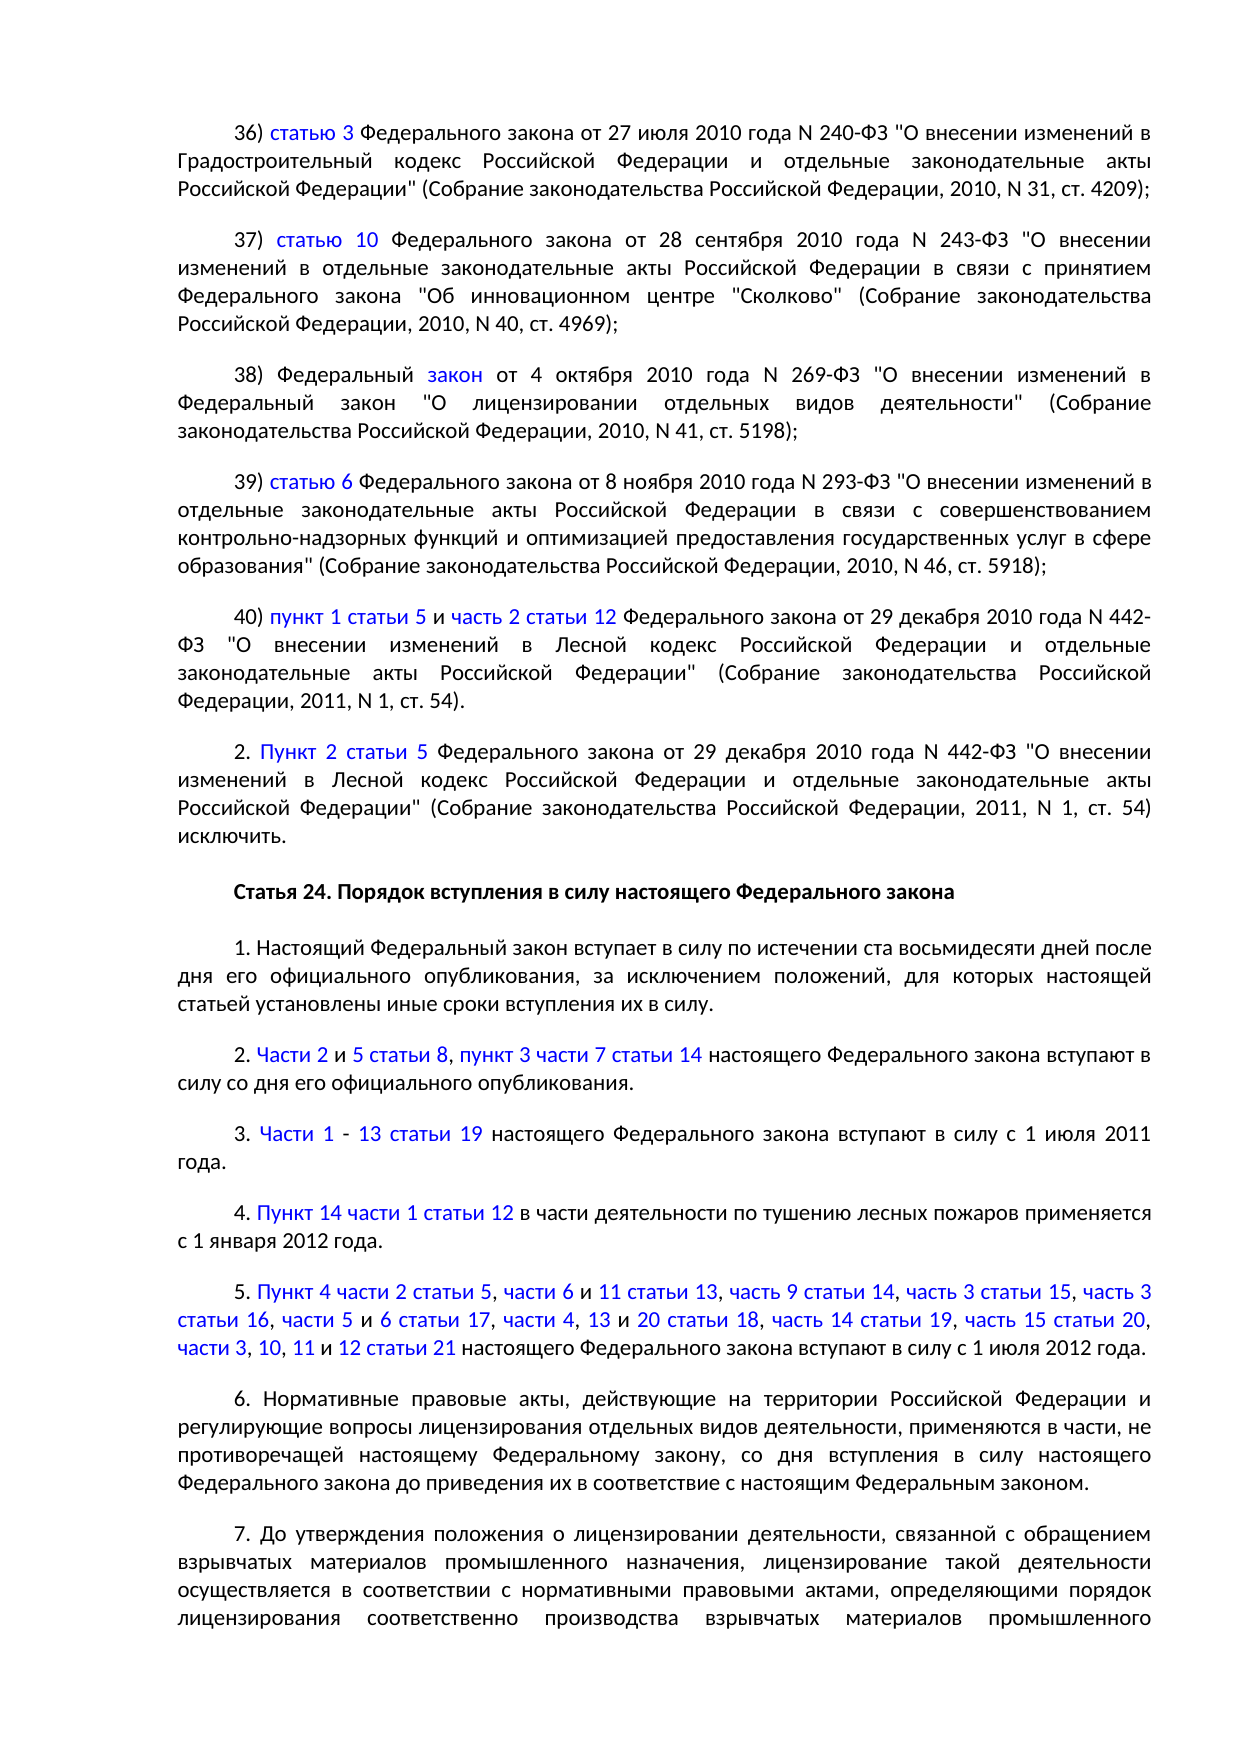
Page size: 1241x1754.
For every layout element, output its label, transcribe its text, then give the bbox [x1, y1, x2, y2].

text 2. Части 2 и 5 статьи 8, пункт 3 части 7 статьи 14 настоящего Федерального закона вступают в силу со дня его официального опубликования. [177, 1040, 1152, 1096]
text 2. Пункт 2 статьи 5 Федерального закона от 29 декабря 2010 года N 442-ФЗ "О внесении изменений в Лесной кодекс Российской Федерации и отдельные законодательные акты Российской Федерации" (Собрание законодательства Российской Федерации, 2011, N 1, ст. 54) исключить. [177, 737, 1152, 849]
text 3. Части 1 - 13 статьи 19 настоящего Федерального закона вступают в силу с 1 июля 2011 года. [177, 1119, 1152, 1175]
text 36) статью 3 Федерального закона от 27 июля 2010 года N 240-ФЗ "О внесении изменений в Градостроительный кодекс Российской Федерации и отдельные законодательные акты Российской Федерации" (Собрание законодательства Российской Федерации, 2010, N 31, ст. 4209); [177, 118, 1152, 202]
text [177, 1519, 1152, 1631]
text 1. Настоящий Федеральный закон вступает в силу по истечении ста восьмидесяти дней после дня его официального опубликования, за исключением положений, для которых настоящей статьей установлены иные сроки вступления их в силу. [177, 933, 1152, 1017]
text 40) пункт 1 статьи 5 и часть 2 статьи 12 Федерального закона от 29 декабря 2010 года N 442-ФЗ "О внесении изменений в Лесной кодекс Российской Федерации и отдельные законодательные акты Российской Федерации" (Собрание законодательства Российской Федерации, 2011, N 1, ст. 54). [177, 602, 1152, 714]
text 37) статью 10 Федерального закона от 28 сентября 2010 года N 243-ФЗ "О внесении изменений в отдельные законодательные акты Российской Федерации в связи с принятием Федерального закона "Об инновационном центре "Сколково" (Собрание законодательства Российской Федерации, 2010, N 40, ст. 4969); [177, 225, 1152, 337]
text 38) Федеральный закон от 4 октября 2010 года N 269-ФЗ "О внесении изменений в Федеральный закон "О лицензировании отдельных видов деятельности" (Собрание законодательства Российской Федерации, 2010, N 41, ст. 5198); [177, 360, 1152, 444]
text 6. Нормативные правовые акты, действующие на территории Российской Федерации и регулирующие вопросы лицензирования отдельных видов деятельности, применяются в части, не противоречащей настоящему Федеральному закону, со дня вступления в силу настоящего Федерального закона до приведения их в соответствие с настоящим Федеральным законом. [177, 1384, 1152, 1496]
title Статья 24. Порядок вступления в силу настоящего Федерального закона [177, 877, 1152, 905]
text 5. Пункт 4 части 2 статьи 5, части 6 и 11 статьи 13, часть 9 статьи 14, часть 3 статьи 15, часть 3 статьи 16, части 5 и 6 статьи 17, части 4, 13 и 20 статьи 18, часть 14 статьи 19, часть 15 статьи 20, части 3, 10, 11 и 12 статьи 21 настоящего Федерального закона вступают в силу с 1 июля 2012 года. [177, 1277, 1152, 1361]
text 39) статью 6 Федерального закона от 8 ноября 2010 года N 293-ФЗ "О внесении изменений в отдельные законодательные акты Российской Федерации в связи с совершенствованием контрольно-надзорных функций и оптимизацией предоставления государственных услуг в сфере образования" (Собрание законодательства Российской Федерации, 2010, N 46, ст. 5918); [177, 467, 1152, 579]
text 4. Пункт 14 части 1 статьи 12 в части деятельности по тушению лесных пожаров применяется с 1 января 2012 года. [177, 1198, 1152, 1254]
